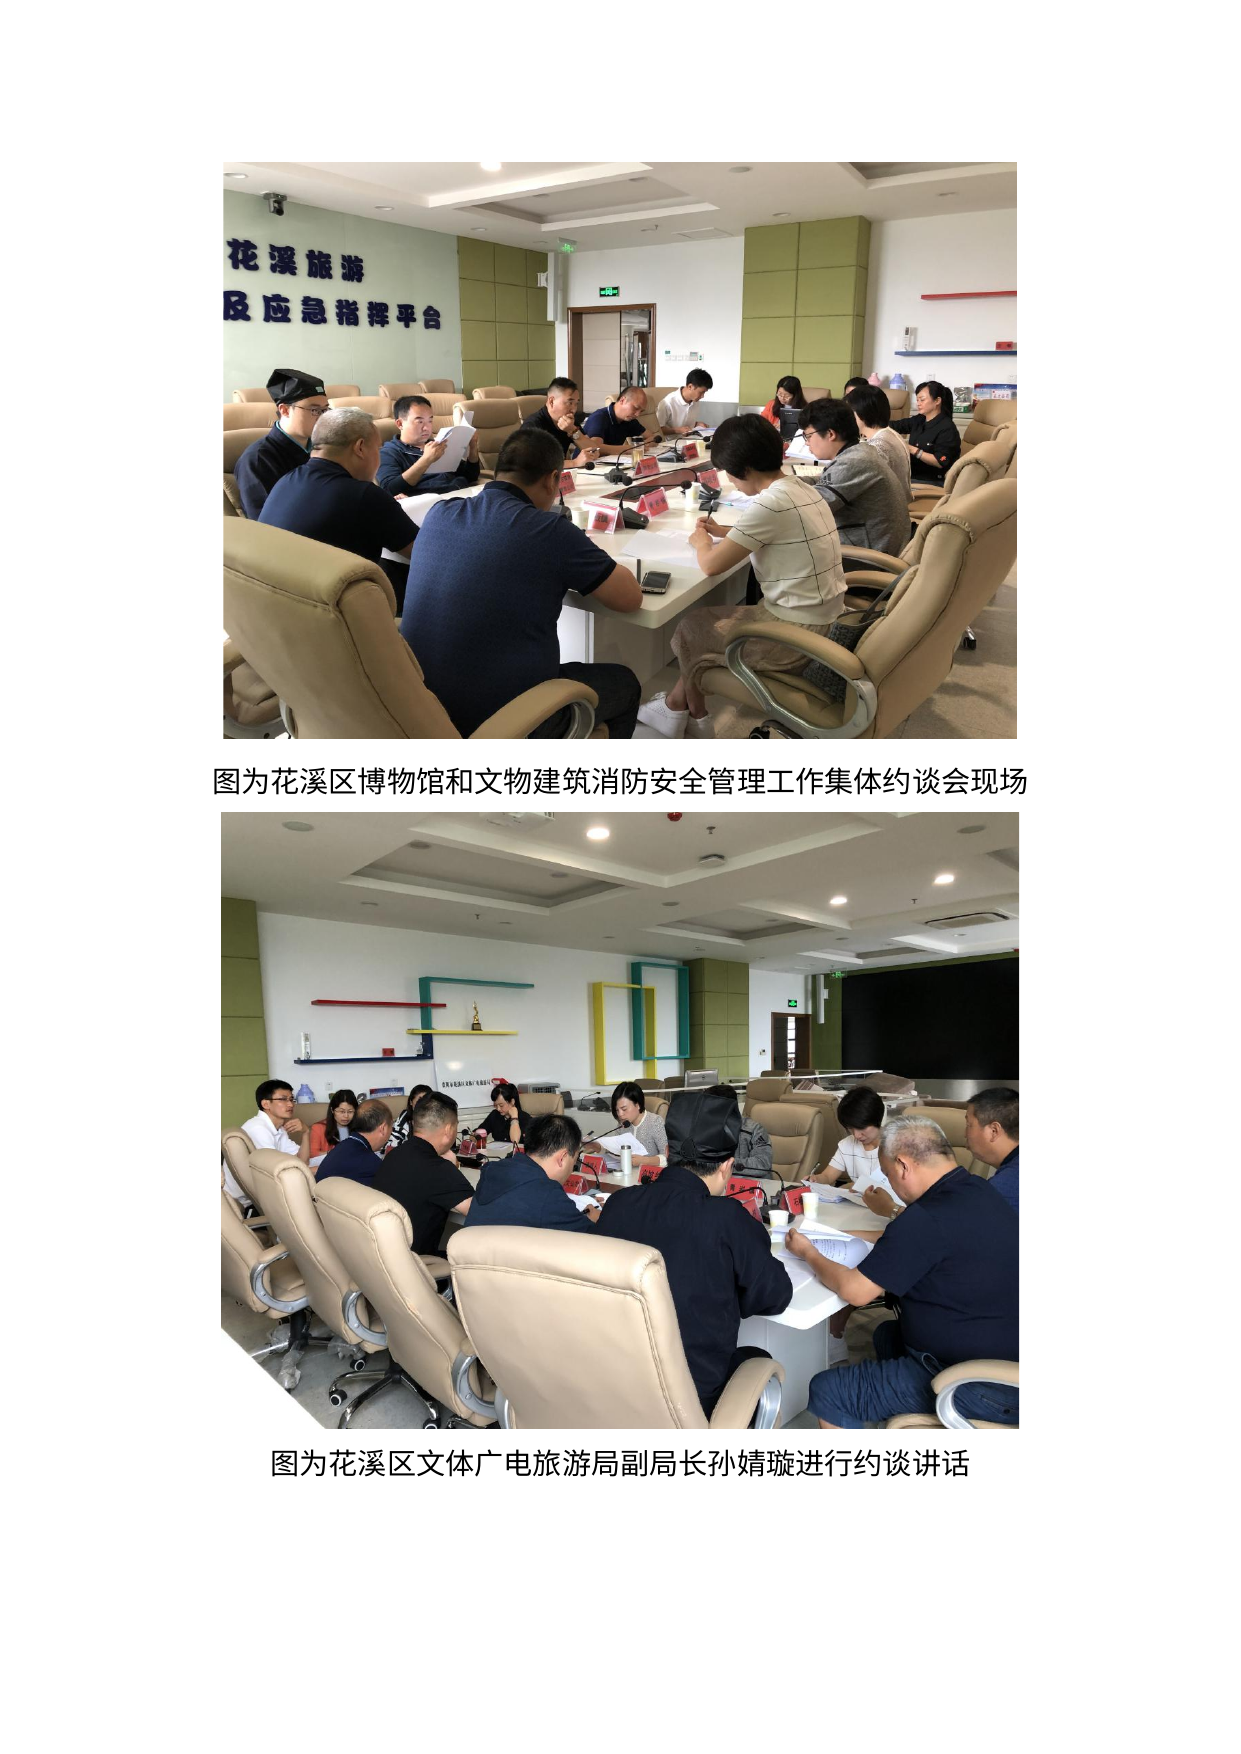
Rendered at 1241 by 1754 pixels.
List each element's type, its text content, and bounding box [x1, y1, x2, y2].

picture [223, 162, 1017, 739]
text 图为花溪区博物馆和文物建筑消防安全管理工作集体约谈会现场 [187, 747, 1053, 812]
text 图为花溪区文体广电旅游局副局长孙婧璇进行约谈讲话 [187, 1429, 1053, 1494]
picture [221, 812, 1020, 1429]
